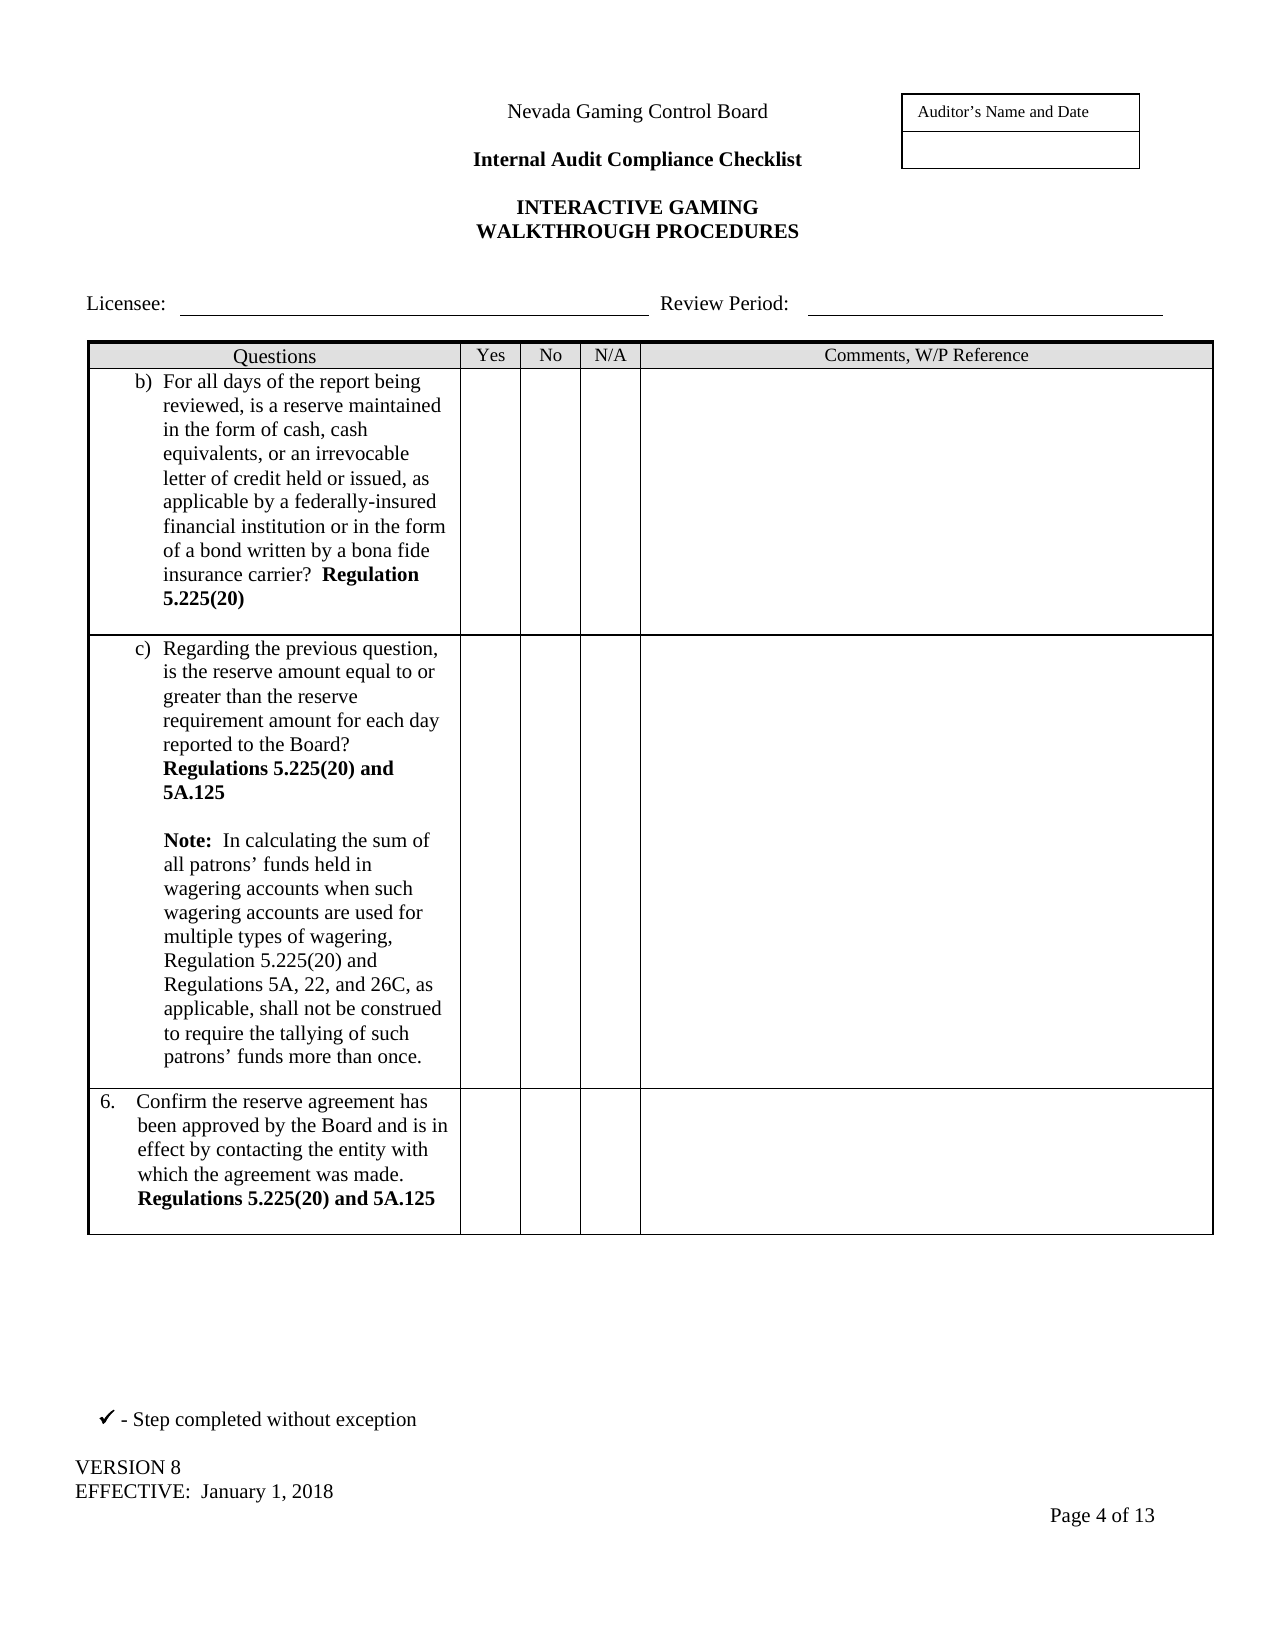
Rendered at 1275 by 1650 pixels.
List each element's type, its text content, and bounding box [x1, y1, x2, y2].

table_cell [581, 1089, 640, 1234]
table_header Comments, W/P Reference [641, 344, 1212, 368]
table_cell [521, 369, 580, 634]
table_cell [581, 369, 640, 634]
table_header No [521, 344, 580, 368]
table_cell [521, 636, 580, 1088]
table_header Yes [461, 344, 520, 368]
table_cell [641, 636, 1212, 1088]
table_header N/A [581, 344, 640, 368]
table_cell 6. Confirm the reserve agreement has been approved by the Board and is in effect by contacting the entity with which the agreement was made. Regulations 5.225(20) and 5A.125 [90, 1089, 460, 1234]
table_cell [581, 636, 640, 1088]
table_header Questions [90, 344, 460, 368]
table_cell [641, 1089, 1212, 1234]
table_cell [641, 369, 1212, 634]
table_cell [461, 369, 520, 634]
table_cell [461, 636, 520, 1088]
table_cell For all days of the report being reviewed, is a reserve maintained in the form of cash, cash equivalents, or an irrevocable letter of credit held or issued, as applicable by a federally-insured financial institution or in the form of a bond written by a bona fide insurance carrier? Regulation 5.225(20) [90, 369, 460, 634]
table_cell Regarding the previous question, is the reserve amount equal to or greater than the reserve requirement amount for each day reported to the Board? Regulations 5.225(20) and 5A.125 Note: In calculating the sum of all patrons’ funds held in wagering accounts when such wagering accounts are used for multiple types of wagering, Regulation 5.225(20) and Regulations 5A, 22, and 26C, as applicable, shall not be construed to require the tallying of such patrons’ funds more than once. [90, 636, 460, 1088]
table_cell [521, 1089, 580, 1234]
table_cell [461, 1089, 520, 1234]
